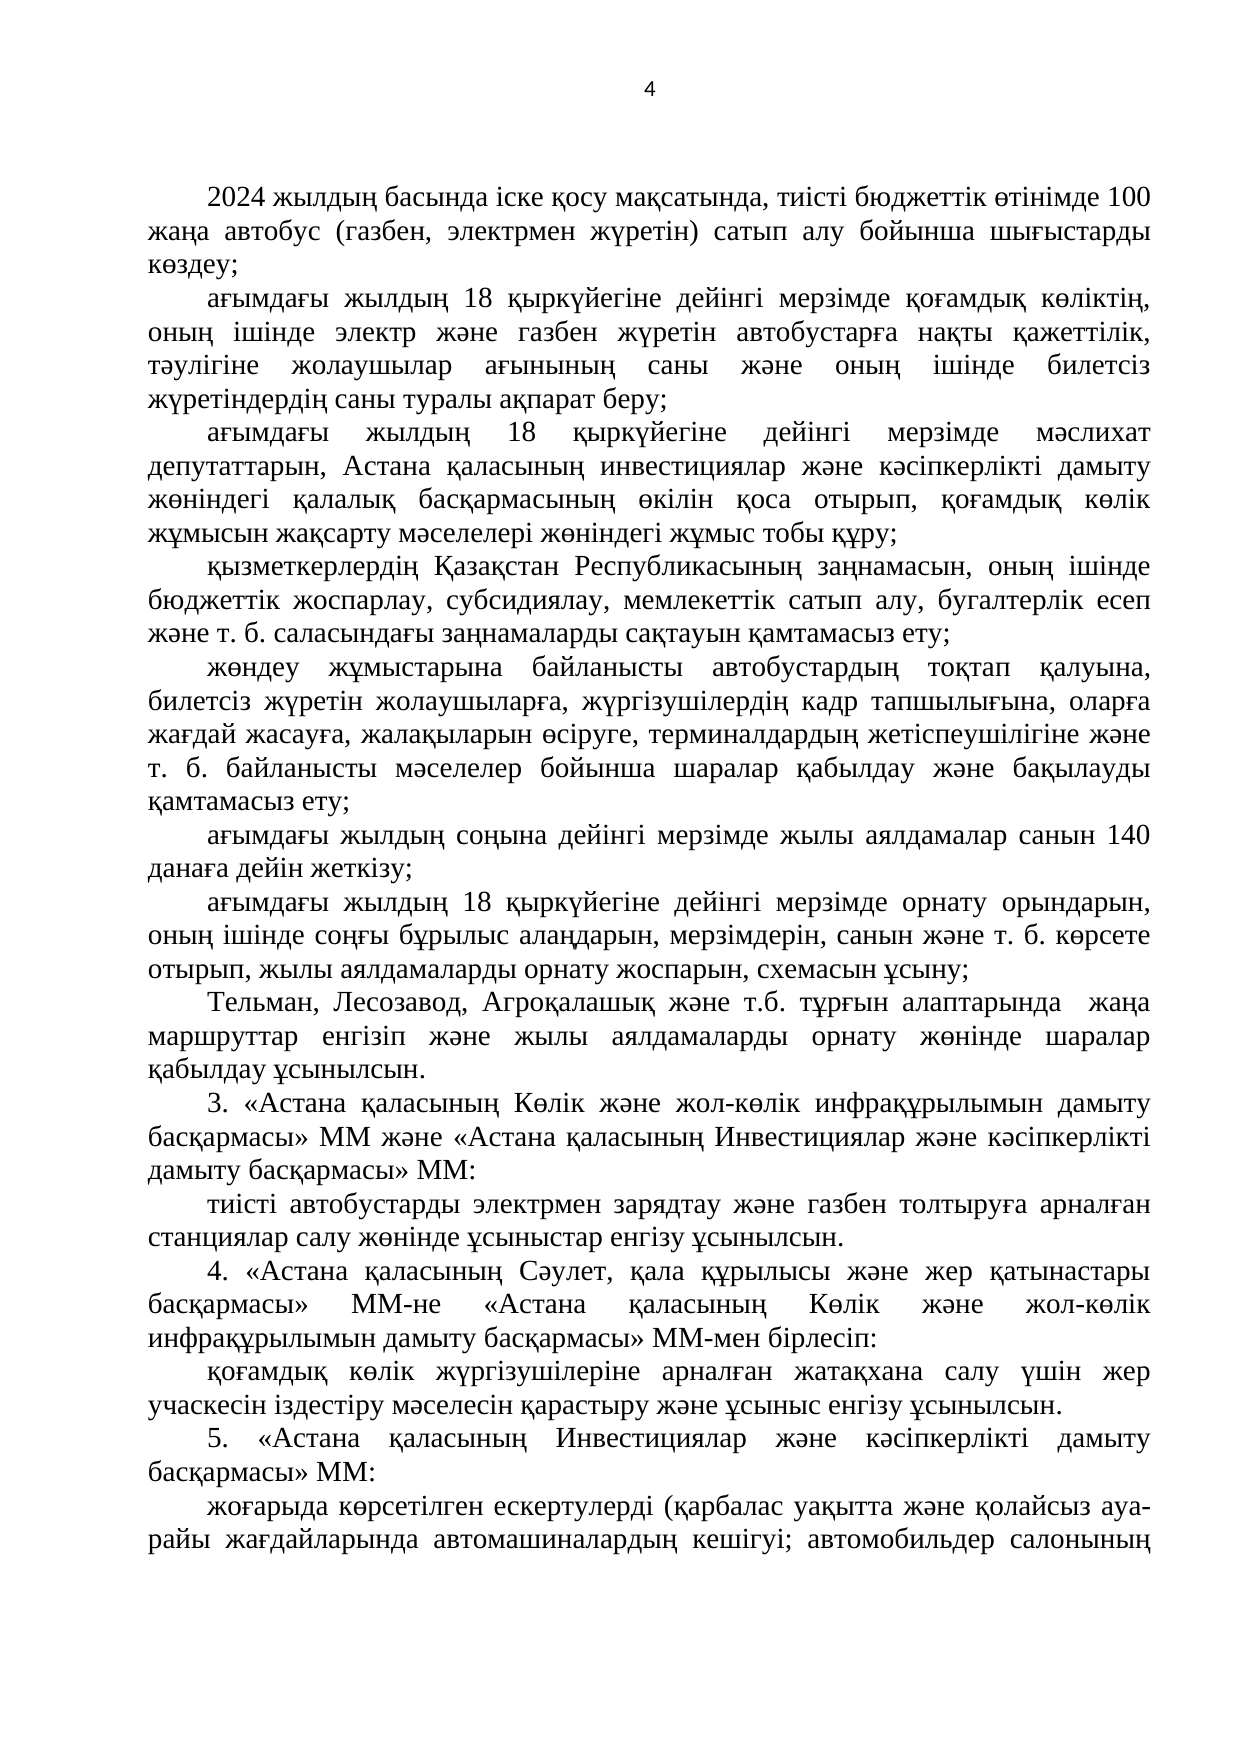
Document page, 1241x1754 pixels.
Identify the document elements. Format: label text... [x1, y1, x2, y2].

text қоғамдық көлік жүргізушілеріне арналған жатақхана салу үшін жер учаскесін іздестіру мәселесін қарастыру және ұсыныс енгізу ұсынылсын. [148, 1353, 1152, 1421]
text ағымдағы жылдың 18 қыркүйегіне дейінгі мерзімде қоғамдық көліктің, оның ішінде электр және газбен жүретін автобустарға нақты қажеттілік, тәулігіне жолаушылар ағынының саны және оның ішінде билетсіз жүретіндердің саны туралы ақпарат беру; [148, 280, 1152, 414]
text жөндеу жұмыстарына байланысты автобустардың тоқтап қалуына, билетсіз жүретін жолаушыларға, жүргізушілердің кадр тапшылығына, оларға жағдай жасауға, жалақыларын өсіруге, терминалдардың жетіспеушілігіне және т. б. байланысты мәселелер бойынша шаралар қабылдау және бақылауды қамтамасыз ету; [148, 649, 1152, 817]
text ағымдағы жылдың соңына дейінгі мерзімде жылы аялдамалар санын 140 данаға дейін жеткізу; [148, 817, 1152, 884]
text ағымдағы жылдың 18 қыркүйегіне дейінгі мерзімде орнату орындарын, оның ішінде соңғы бұрылыс алаңдарын, мерзімдерін, санын және т. б. көрсете отырып, жылы аялдамаларды орнату жоспарын, схемасын ұсыну; [148, 884, 1152, 984]
text тиісті автобустарды электрмен зарядтау және газбен толтыруға арналған станциялар салу жөнінде ұсыныстар енгізу ұсынылсын. [148, 1186, 1152, 1253]
text 5. «Астана қаласының Инвестициялар және кәсіпкерлікті дамыту басқармасы» ММ: [148, 1421, 1152, 1488]
text 3. «Астана қаласының Көлік және жол-көлік инфрақұрылымын дамыту басқармасы» ММ және «Астана қаласының Инвестициялар және кәсіпкерлікті дамыту басқармасы» ММ: [148, 1085, 1152, 1186]
text 2024 жылдың басында іске қосу мақсатында, тиісті бюджеттік өтінімде 100 жаңа автобус (газбен, электрмен жүретін) сатып алу бойынша шығыстарды көздеу; [148, 179, 1152, 280]
text 4. «Астана қаласының Сәулет, қала құрылысы және жер қатынастары басқармасы» ММ-не «Астана қаласының Көлік және жол-көлік инфрақұрылымын дамыту басқармасы» ММ-мен бірлесіп: [148, 1253, 1152, 1353]
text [148, 1488, 1152, 1605]
text ағымдағы жылдың 18 қыркүйегіне дейінгі мерзімде мәслихат депутаттарын, Астана қаласының инвестициялар және кәсіпкерлікті дамыту жөніндегі қалалық басқармасының өкілін қоса отырып, қоғамдық көлік жұмысын жақсарту мәселелері жөніндегі жұмыс тобы құру; [148, 414, 1152, 548]
text Тельман, Лесозавод, Агроқалашық және т.б. тұрғын алаптарында жаңа маршруттар енгізіп және жылы аялдамаларды орнату жөнінде шаралар қабылдау ұсынылсын. [148, 984, 1152, 1085]
text қызметкерлердің Қазақстан Республикасының заңнамасын, оның ішінде бюджеттік жоспарлау, субсидиялау, мемлекеттік сатып алу, бугалтерлік есеп және т. б. саласындағы заңнамаларды сақтауын қамтамасыз ету; [148, 548, 1152, 649]
